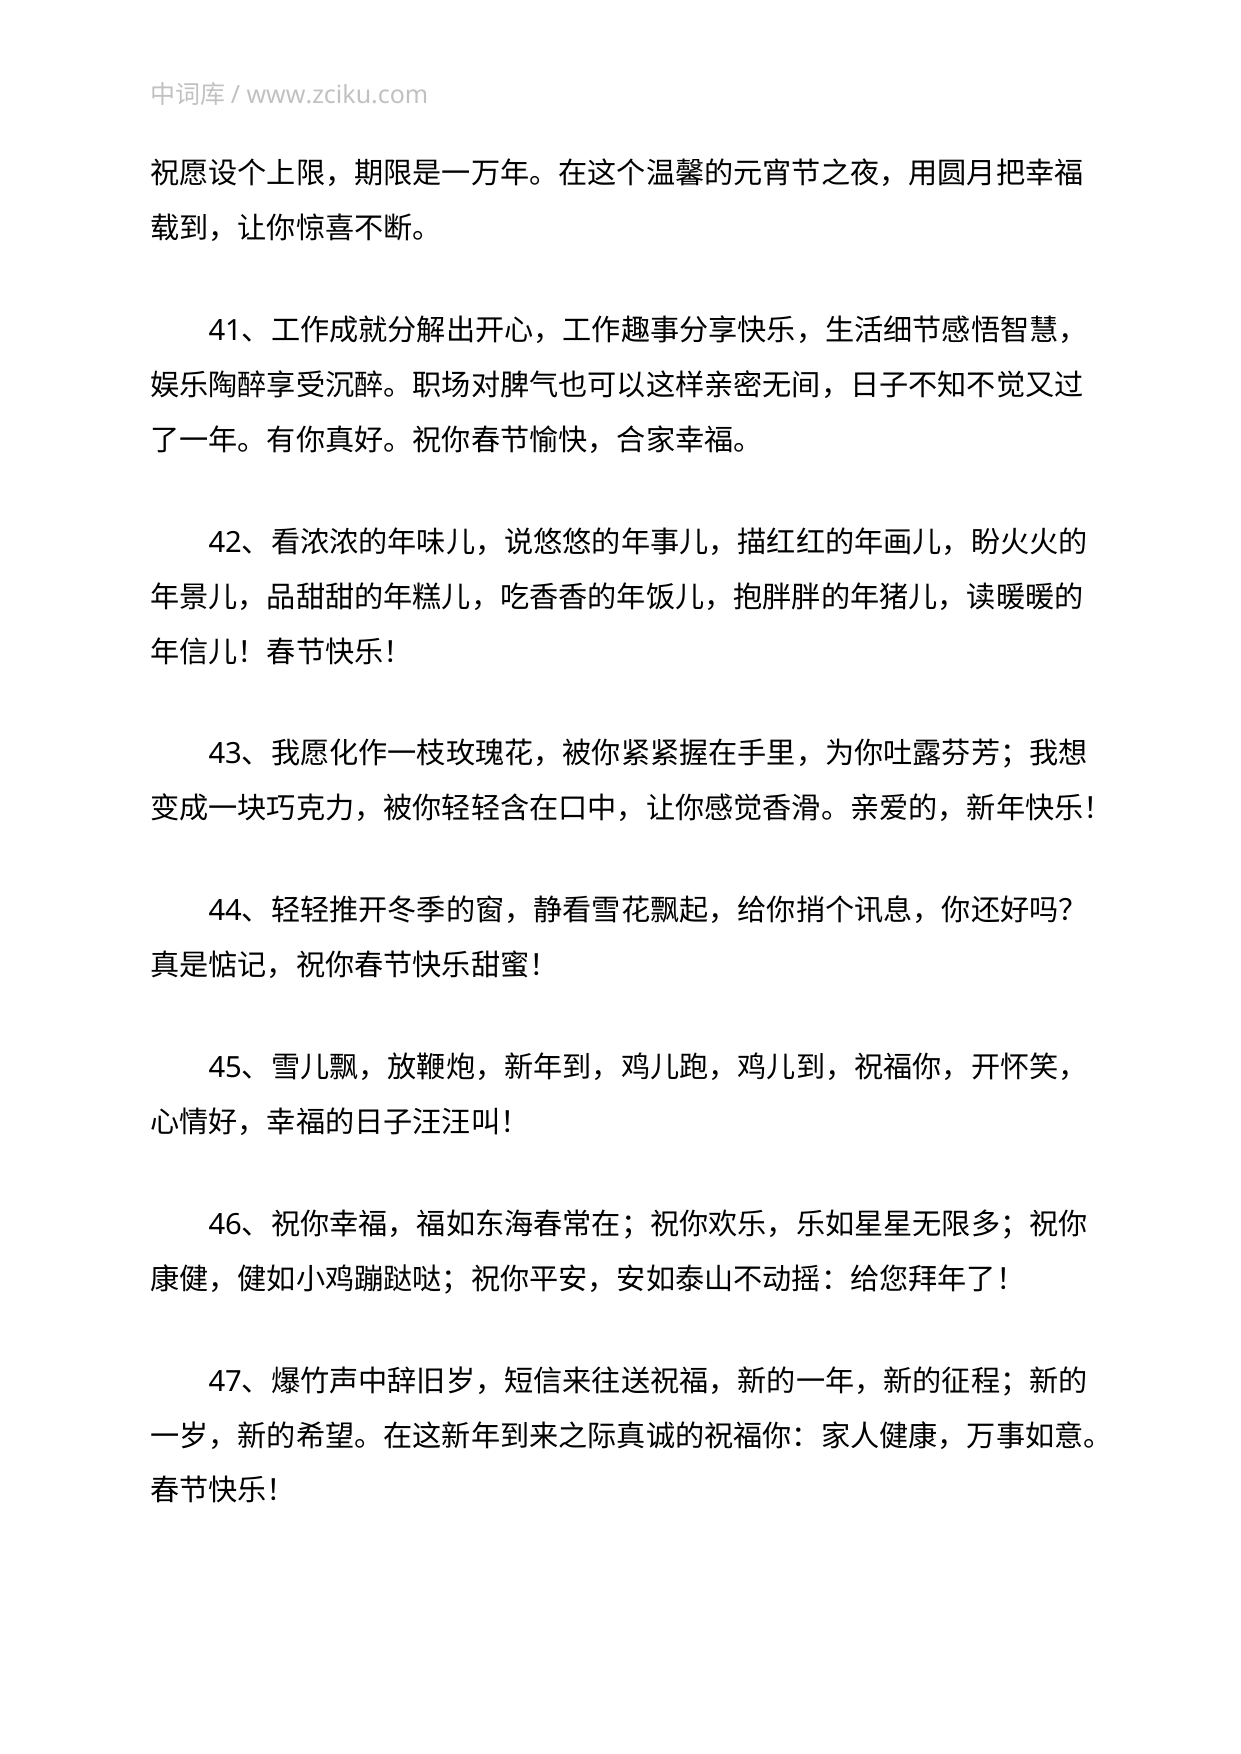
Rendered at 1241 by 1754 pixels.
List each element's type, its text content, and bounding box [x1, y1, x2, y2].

text 41、工作成就分解出开心，工作趣事分享快乐，生活细节感悟智慧，娱乐陶醉享受沉醉。职场对脾气也可以这样亲密无间，日子不知不觉又过了一年。有你真好。祝你春节愉快，合家幸福。 [150, 307, 1090, 459]
text 47、爆竹声中辞旧岁，短信来往送祝福，新的一年，新的征程；新的一岁，新的希望。在这新年到来之际真诚的祝福你：家人健康，万事如意。春节快乐！ [150, 1357, 1090, 1509]
text 43、我愿化作一枝玫瑰花，被你紧紧握在手里，为你吐露芬芳；我想变成一块巧克力，被你轻轻含在口中，让你感觉香滑。亲爱的，新年快乐！ [150, 730, 1090, 827]
text 42、看浓浓的年味儿，说悠悠的年事儿，描红红的年画儿，盼火火的年景儿，品甜甜的年糕儿，吃香香的年饭儿，抱胖胖的年猪儿，读暖暖的年信儿！春节快乐！ [150, 518, 1090, 671]
text 44、轻轻推开冬季的窗，静看雪花飘起，给你捎个讯息，你还好吗？真是惦记，祝你春节快乐甜蜜！ [150, 887, 1090, 984]
text 46、祝你幸福，福如东海春常在；祝你欢乐，乐如星星无限多；祝你康健，健如小鸡蹦跶哒；祝你平安，安如泰山不动摇：给您拜年了！ [150, 1200, 1090, 1298]
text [150, 150, 1090, 247]
text 45、雪儿飘，放鞭炮，新年到，鸡儿跑，鸡儿到，祝福你，开怀笑，心情好，幸福的日子汪汪叫！ [150, 1043, 1090, 1141]
